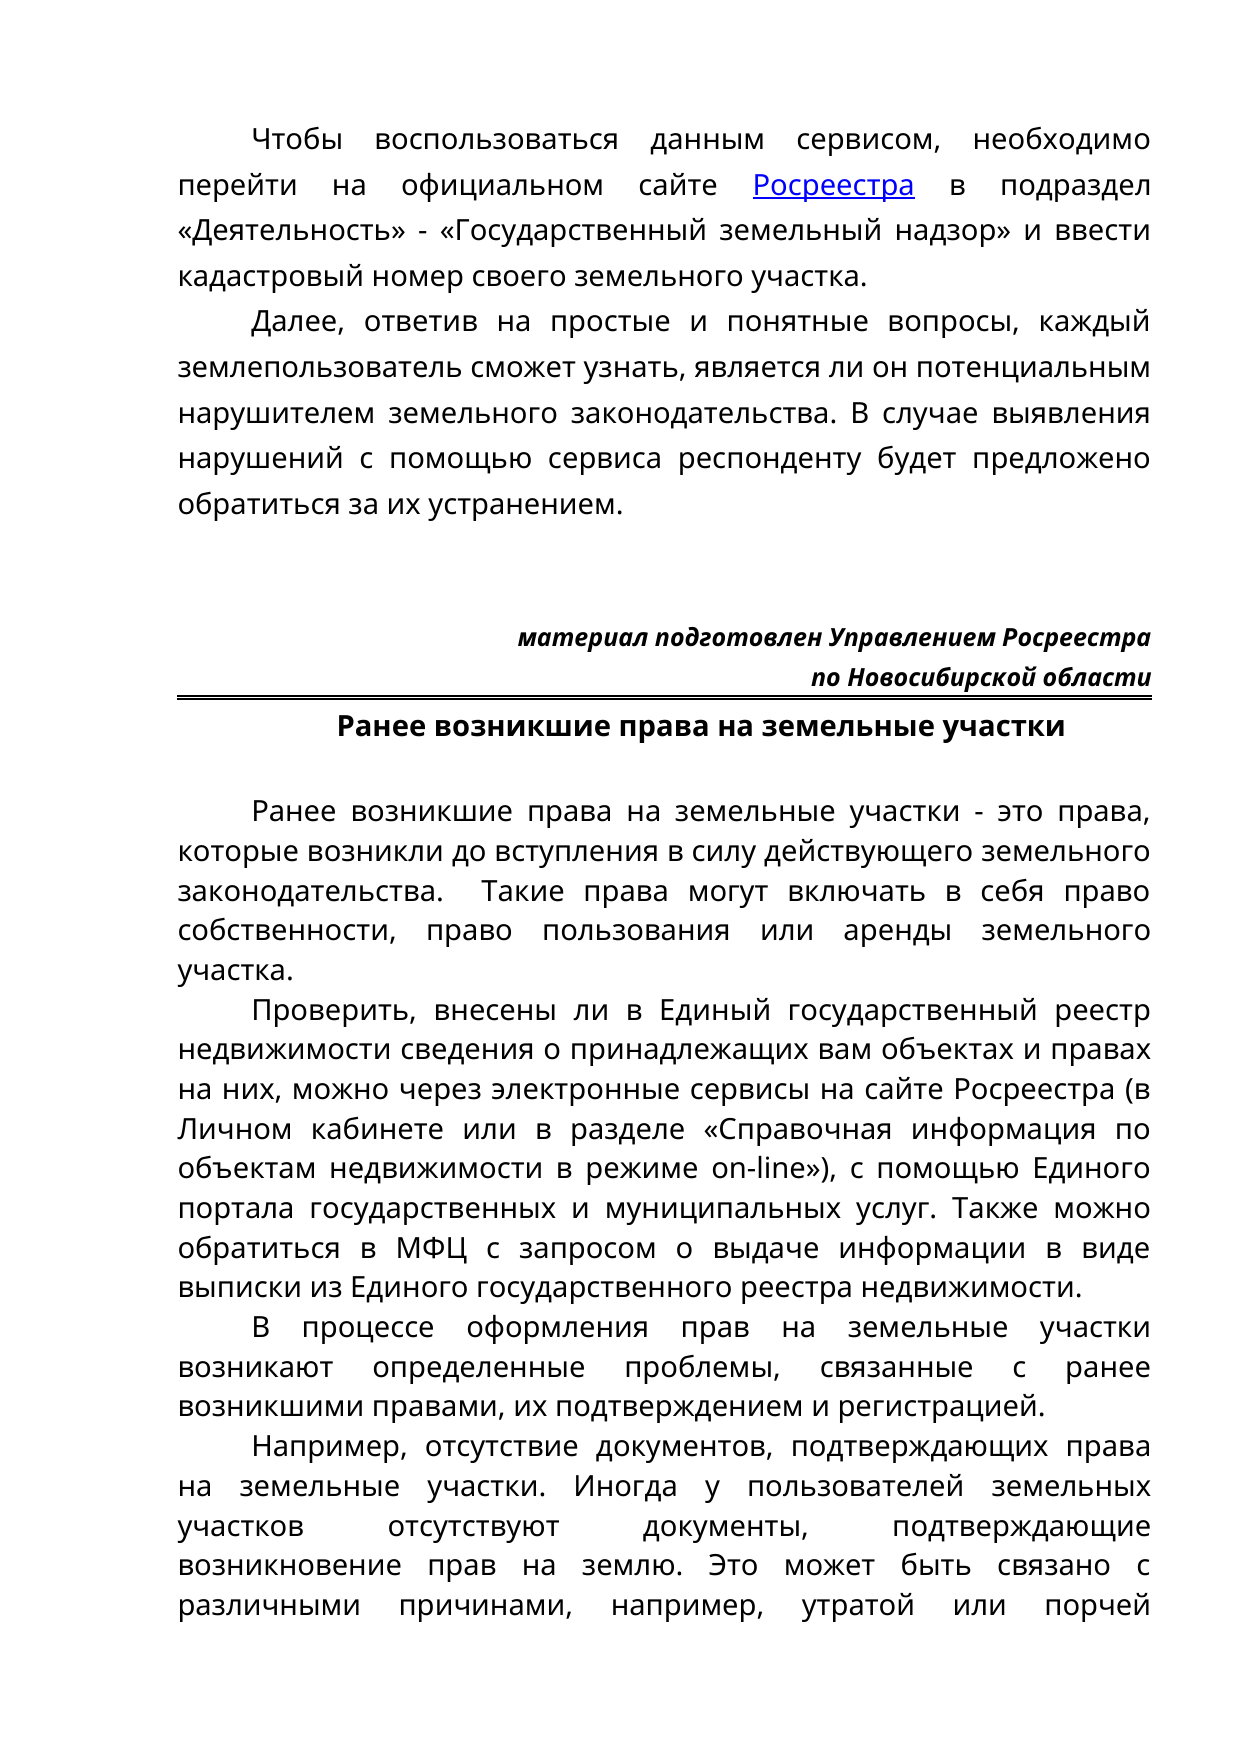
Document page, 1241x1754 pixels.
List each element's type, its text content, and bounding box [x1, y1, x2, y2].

text Ранее возникшие права на земельные участки - это права, которые возникли до вступления в силу действующего земельного законодательства. Такие права могут включать в себя право собственности, право пользования или аренды земельного участка. [177, 790, 1152, 989]
text Ранее возникшие права на земельные участки [177, 705, 1152, 745]
text Чтобы воспользоваться данным сервисом, необходимо перейти на официальном сайте Росреестра в подраздел «Деятельность» - «Государственный земельный надзор» и ввести кадастровый номер своего земельного участка. [177, 118, 1152, 295]
text Проверить, внесены ли в Единый государственный реестр недвижимости сведения о принадлежащих вам объектах и правах на них, можно через электронные сервисы на сайте Росреестра (в Личном кабинете или в разделе «Справочная информация по объектам недвижимости в режиме on-line»), с помощью Единого портала государственных и муниципальных услуг. Также можно обратиться в МФЦ с запросом о выдаче информации в виде выписки из Единого государственного реестра недвижимости. [177, 989, 1152, 1306]
text В процессе оформления прав на земельные участки возникают определенные проблемы, связанные с ранее возникшими правами, их подтверждением и регистрацией. [177, 1306, 1152, 1425]
text материал подготовлен Управлением Росреестра [177, 620, 1152, 654]
text Далее, ответив на простые и понятные вопросы, каждый землепользователь сможет узнать, является ли он потенциальным нарушителем земельного законодательства. В случае выявления нарушений с помощью сервиса респонденту будет предложено обратиться за их устранением. [177, 301, 1152, 523]
text по Новосибирской области [177, 659, 1152, 695]
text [177, 1425, 1152, 1624]
